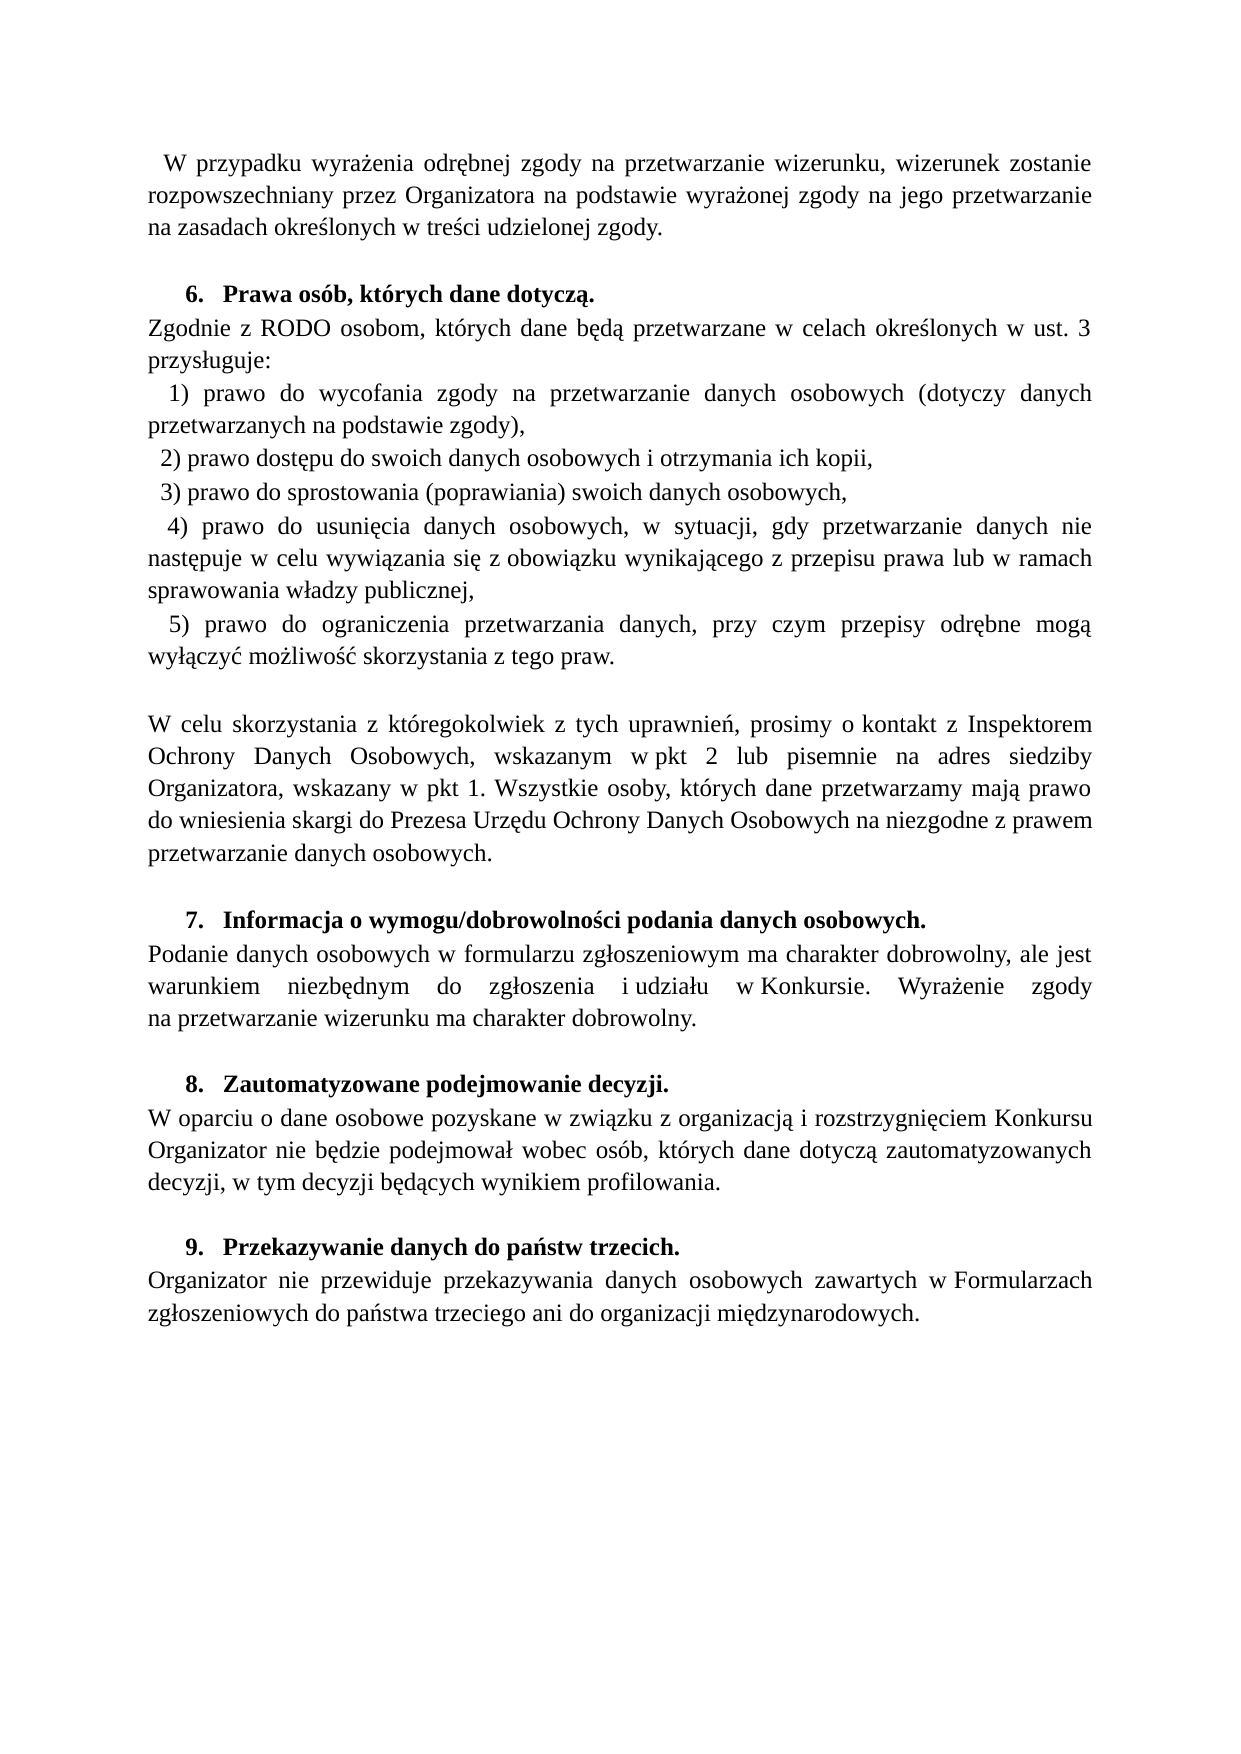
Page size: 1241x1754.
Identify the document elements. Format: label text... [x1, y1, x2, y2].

list Informacja o wymogu/dobrowolności podania danych osobowych. [185, 905, 1093, 934]
list Przekazywanie danych do państw trzecich. [185, 1232, 1093, 1260]
text Organizator nie przewiduje przekazywania danych osobowych zawartych w Formularzach zgłoszeniowych do państwa trzeciego ani do organizacji międzynarodowych. [148, 1265, 1093, 1326]
text 2) prawo dostępu do swoich danych osobowych i otrzymania ich kopii, [148, 443, 1093, 472]
text 1) prawo do wycofania zgody na przetwarzanie danych osobowych (dotyczy danych przetwarzanych na podstawie zgody), [148, 378, 1093, 438]
text 4) prawo do usunięcia danych osobowych, w sytuacji, gdy przetwarzanie danych nie następuje w celu wywiązania się z obowiązku wynikającego z przepisu prawa lub w ramach sprawowania władzy publicznej, [148, 511, 1093, 604]
text W celu skorzystania z któregokolwiek z tych uprawnień, prosimy o kontakt z Inspektorem Ochrony Danych Osobowych, wskazanym w pkt 2 lub pisemnie na adres siedziby Organizatora, wskazany w pkt 1. Wszystkie osoby, których dane przetwarzamy mają prawo do wniesienia skargi do Prezesa Urzędu Ochrony Danych Osobowych na niezgodne z prawem przetwarzanie danych osobowych. [148, 709, 1093, 866]
list Zautomatyzowane podejmowanie decyzji. [185, 1069, 1093, 1098]
text W oparciu o dane osobowe pozyskane w związku z organizacją i rozstrzygnięciem Konkursu Organizator nie będzie podejmował wobec osób, których dane dotyczą zautomatyzowanych decyzji, w tym decyzji będących wynikiem profilowania. [148, 1103, 1093, 1196]
text Zgodnie z RODO osobom, których dane będą przetwarzane w celach określonych w ust. 3 przysługuje: [148, 313, 1093, 374]
text 5) prawo do ograniczenia przetwarzania danych, przy czym przepisy odrębne mogą wyłączyć możliwość skorzystania z tego praw. [148, 609, 1093, 670]
text W przypadku wyrażenia odrębnej zgody na przetwarzanie wizerunku, wizerunek zostanie rozpowszechniany przez Organizatora na podstawie wyrażonej zgody na jego przetwarzanie na zasadach określonych w treści udzielonej zgody. [148, 148, 1093, 241]
text Podanie danych osobowych w formularzu zgłoszeniowym ma charakter dobrowolny, ale jest warunkiem niezbędnym do zgłoszenia i udziału w Konkursie. Wyrażenie zgody na przetwarzanie wizerunku ma charakter dobrowolny. [148, 939, 1093, 1032]
list Prawa osób, których dane dotyczą. [185, 279, 1093, 308]
text 3) prawo do sprostowania (poprawiania) swoich danych osobowych, [148, 477, 1093, 506]
